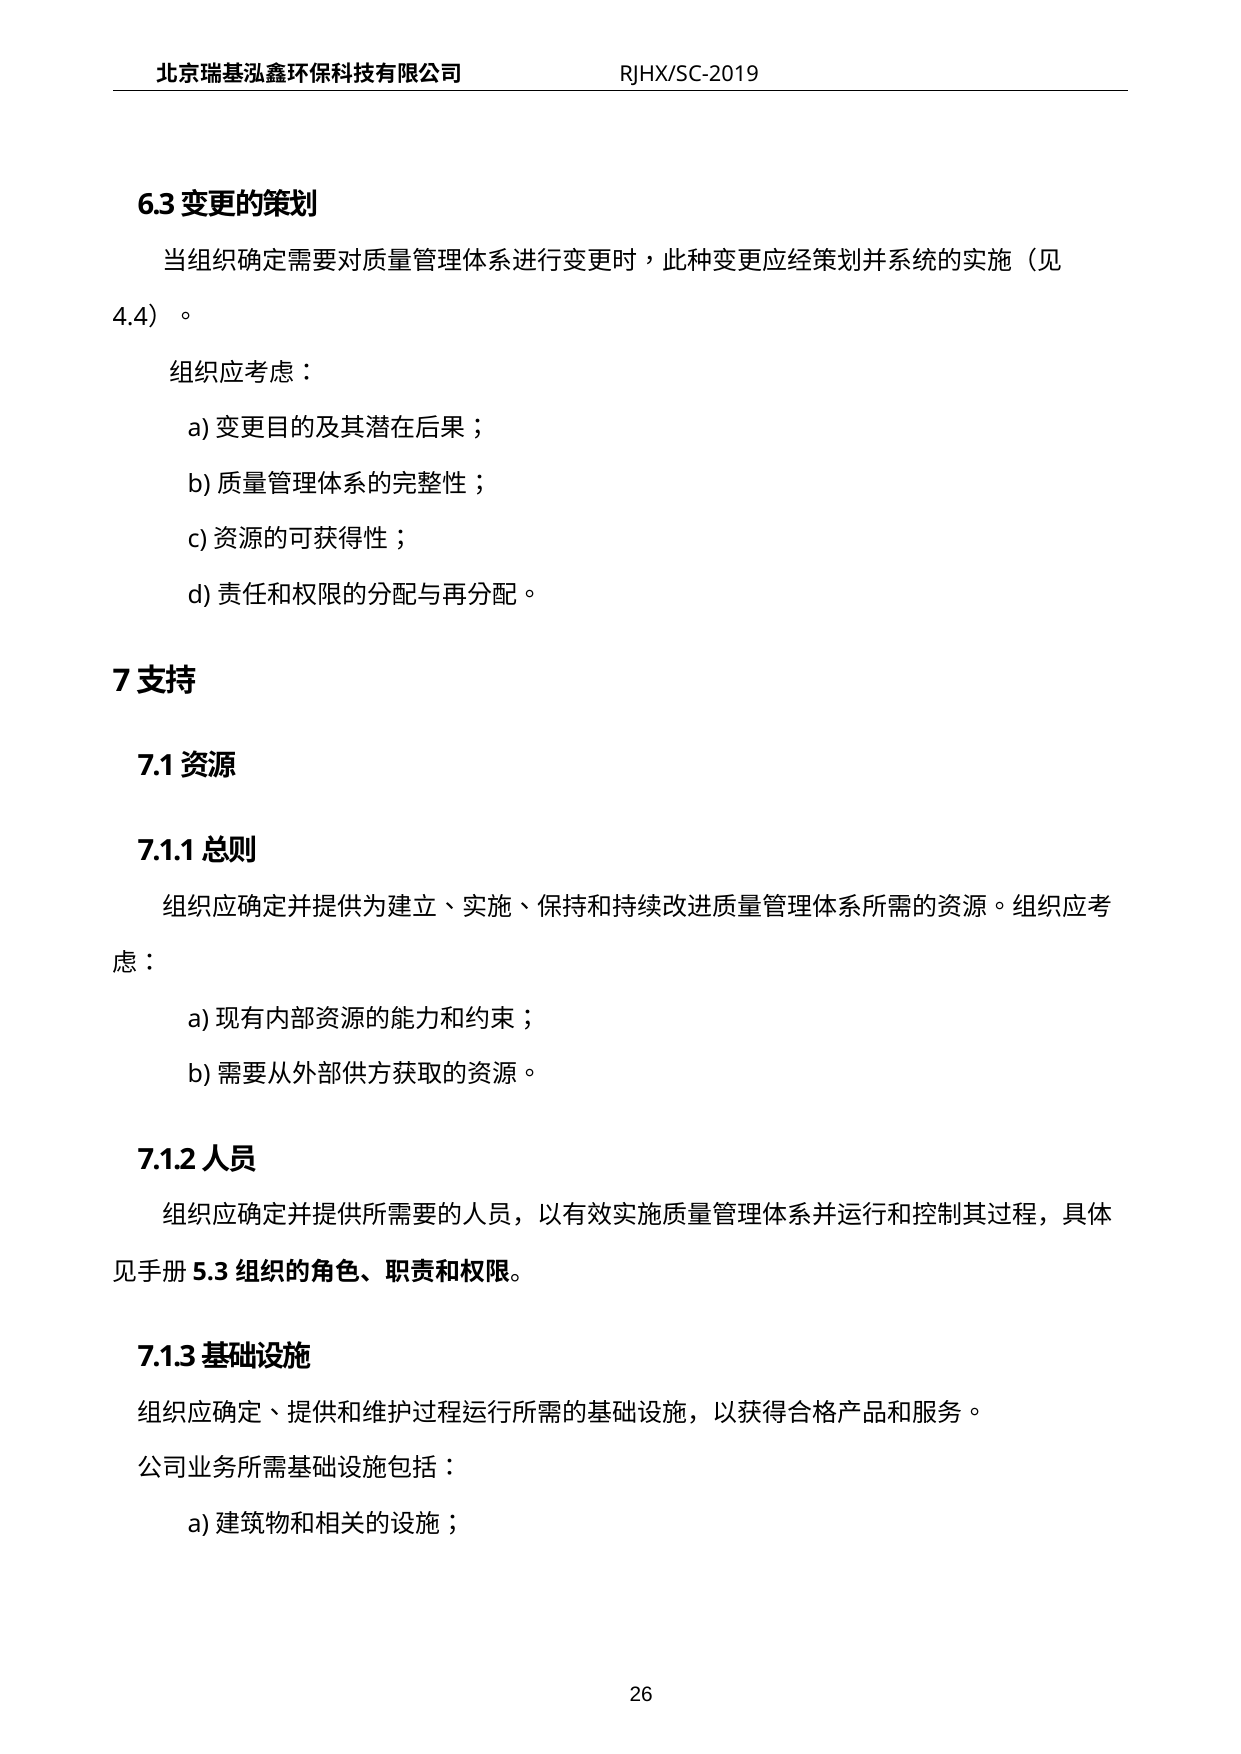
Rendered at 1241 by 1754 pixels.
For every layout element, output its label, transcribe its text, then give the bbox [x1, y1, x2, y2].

text a) 建筑物和相关的设施； [137, 1503, 1128, 1540]
text b) 质量管理体系的完整性； [137, 463, 1128, 500]
text 当组织确定需要对质量管理体系进行变更时，此种变更应经策划并系统的实施（见4.4）。 [112, 239, 1128, 333]
text 组织应确定并提供为建立、实施、保持和持续改进质量管理体系所需的资源。组织应考虑： [112, 886, 1128, 979]
subtitle 7.1.2 人员 [137, 1119, 1128, 1194]
subtitle 7.1 资源 [137, 725, 1128, 800]
text b) 需要从外部供方获取的资源。 [137, 1053, 1128, 1091]
subtitle 7.1.1 总则 [137, 811, 1128, 886]
subtitle 6.3 变更的策划 [137, 164, 1128, 239]
text 公司业务所需基础设施包括： [112, 1447, 1128, 1485]
text d) 责任和权限的分配与再分配。 [137, 574, 1128, 611]
subtitle 7 支持 [112, 640, 1128, 715]
text 组织应确定、提供和维护过程运行所需的基础设施，以获得合格产品和服务。 [112, 1392, 1128, 1429]
text c) 资源的可获得性； [137, 518, 1128, 556]
text a) 现有内部资源的能力和约束； [137, 998, 1128, 1035]
text 组织应确定并提供所需要的人员，以有效实施质量管理体系并运行和控制其过程，具体见手册5.3 组织的角色、职责和权限。 [112, 1194, 1128, 1288]
text 组织应考虑： [112, 351, 1128, 389]
text a) 变更目的及其潜在后果； [137, 407, 1128, 444]
subtitle 7.1.3 基础设施 [137, 1317, 1128, 1392]
